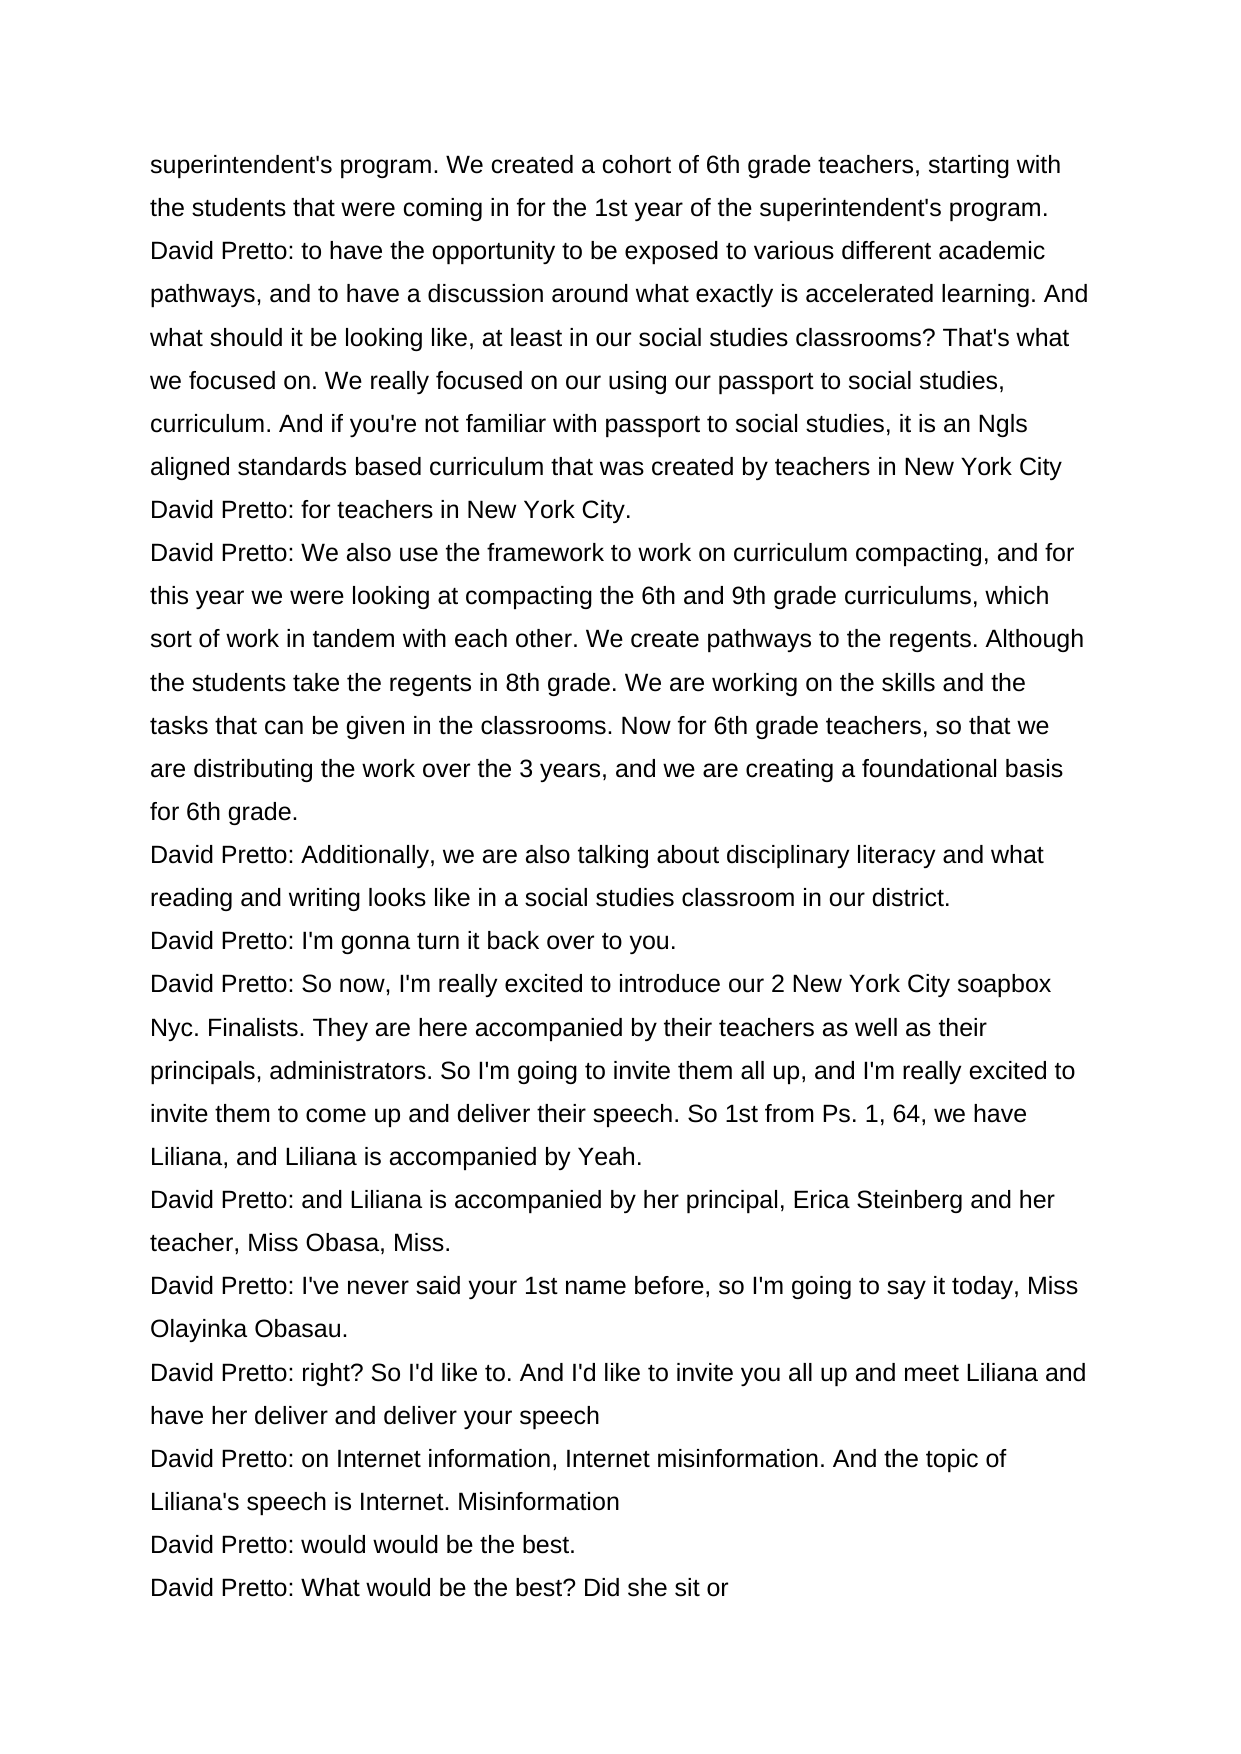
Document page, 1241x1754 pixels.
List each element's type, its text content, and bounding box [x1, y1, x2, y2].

text David Pretto: for teachers in New York City. [150, 495, 1090, 524]
text David Pretto: would would be the best. [150, 1530, 1090, 1559]
text David Pretto: to have the opportunity to be exposed to various different academic pathways, and to have a discussion around what exactly is accelerated learning. And what should it be looking like, at least in our social studies classrooms? That's what we focused on. We really focused on our using our passport to social studies, curriculum. And if you're not familiar with passport to social studies, it is an Ngls aligned standards based curriculum that was created by teachers in New York City [150, 236, 1090, 481]
text David Pretto: right? So I'd like to. And I'd like to invite you all up and meet Liliana and have her deliver and deliver your speech [150, 1357, 1090, 1429]
text David Pretto: Additionally, we are also talking about disciplinary literacy and what reading and writing looks like in a social studies classroom in our district. [150, 840, 1090, 912]
text David Pretto: We also use the framework to work on curriculum compacting, and for this year we were looking at compacting the 6th and 9th grade curriculums, which sort of work in tandem with each other. We create pathways to the regents. Although the students take the regents in 8th grade. We are working on the skills and the tasks that can be given in the classrooms. Now for 6th grade teachers, so that we are distributing the work over the 3 years, and we are creating a foundational basis for 6th grade. [150, 538, 1090, 826]
text David Pretto: I've never said your 1st name before, so I'm going to say it today, Miss Olayinka Obasau. [150, 1271, 1090, 1343]
text David Pretto: on Internet information, Internet misinformation. And the topic of Liliana's speech is Internet. Misinformation [150, 1444, 1090, 1516]
text David Pretto: What would be the best? Did she sit or [150, 1573, 1090, 1602]
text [150, 150, 1090, 222]
text David Pretto: So now, I'm really excited to introduce our 2 New York City soapbox Nyc. Finalists. They are here accompanied by their teachers as well as their principals, administrators. So I'm going to invite them all up, and I'm really excited to invite them to come up and deliver their speech. So 1st from Ps. 1, 64, we have Liliana, and Liliana is accompanied by Yeah. [150, 969, 1090, 1171]
text David Pretto: and Liliana is accompanied by her principal, Erica Steinberg and her teacher, Miss Obasa, Miss. [150, 1185, 1090, 1257]
text David Pretto: I'm gonna turn it back over to you. [150, 926, 1090, 955]
